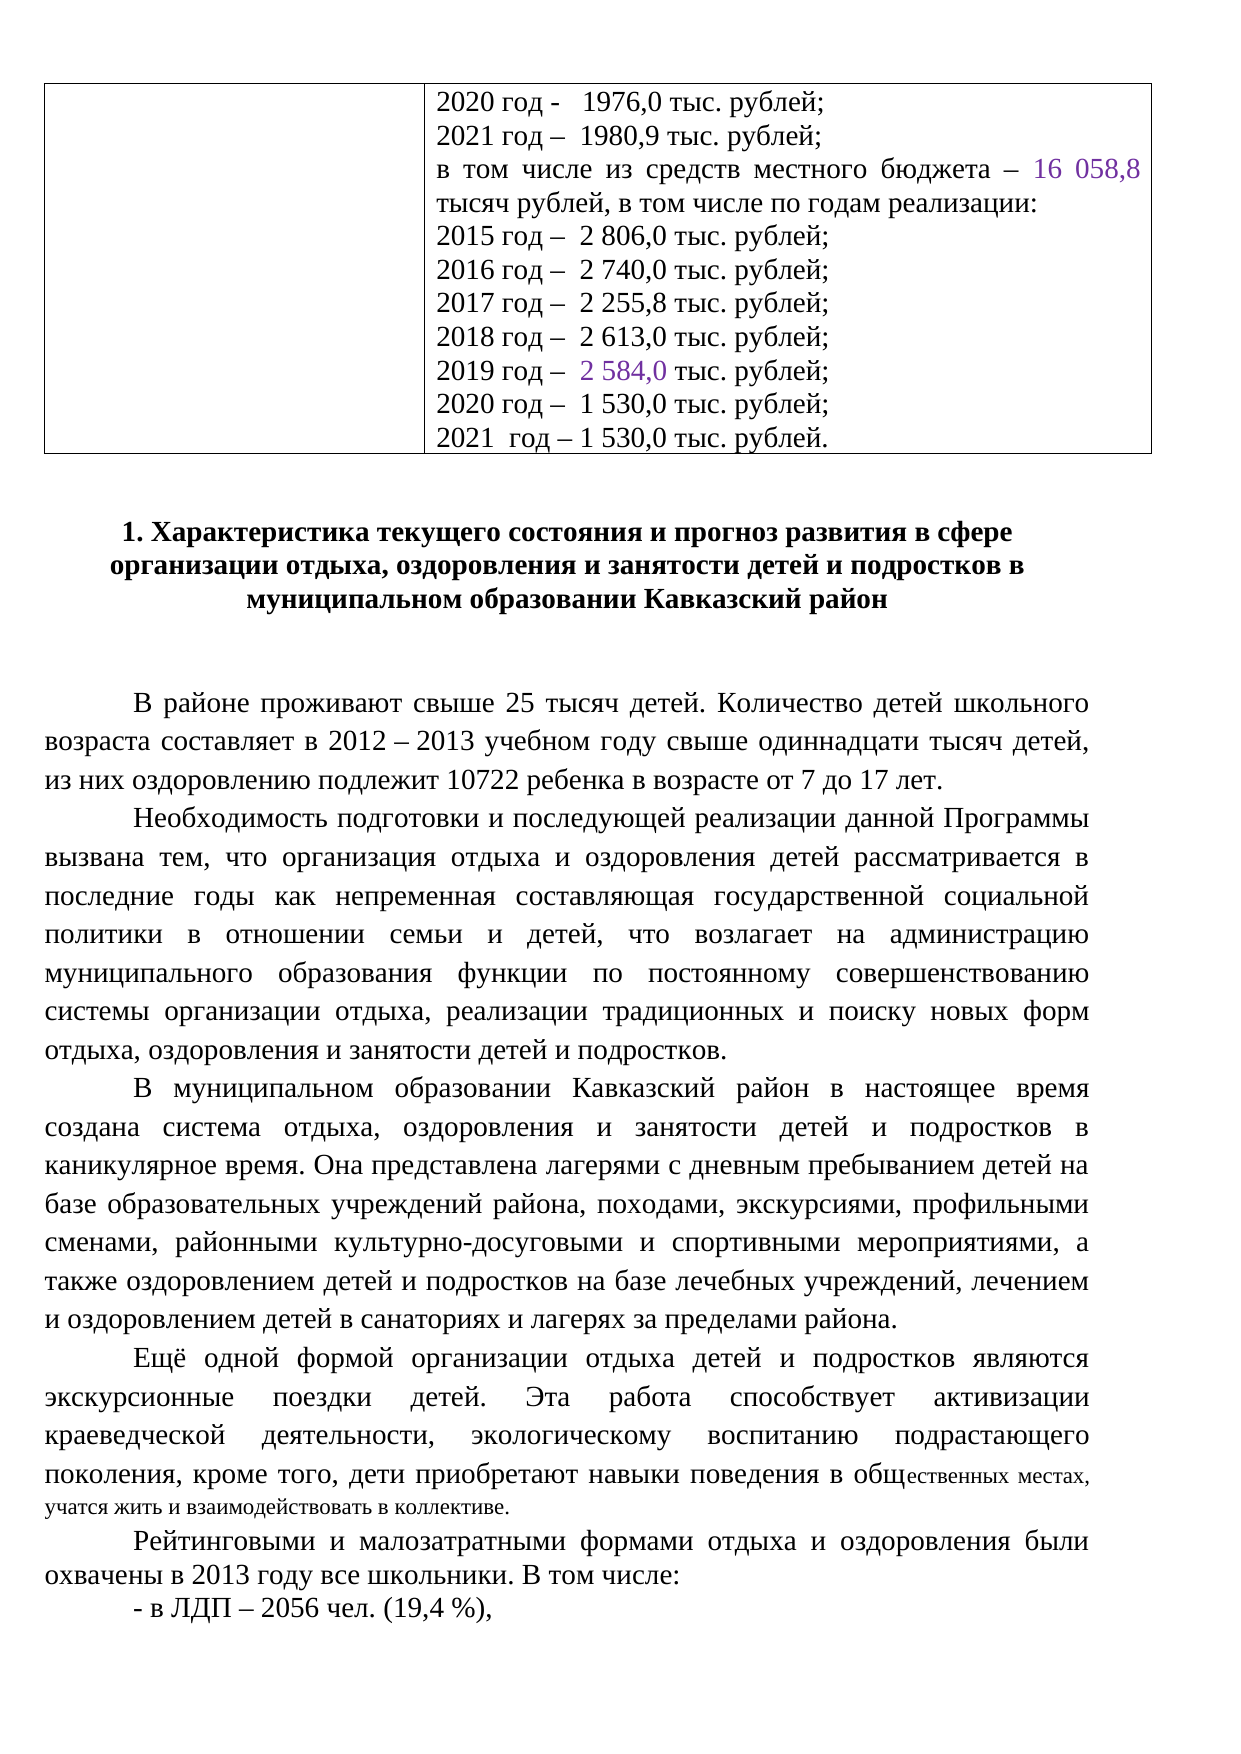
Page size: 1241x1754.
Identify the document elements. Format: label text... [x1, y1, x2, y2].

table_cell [45, 84, 424, 453]
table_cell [425, 84, 1151, 453]
text Ещё одной формой организации отдыха детей и подростков являются экскурсионные поездки детей. Эта работа способствует активизации краеведческой деятельности, экологическому воспитанию подрастающего поколения, кроме того, дети приобретают навыки поведения в общественных местах, учатся жить и взаимодействовать в коллективе. [44, 1340, 1090, 1519]
text Необходимость подготовки и последующей реализации данной Программы вызвана тем, что организация отдыха и оздоровления детей рассматривается в последние годы как непременная составляющая государственной социальной политики в отношении семьи и детей, что возлагает на администрацию муниципального образования функции по постоянному совершенствованию системы организации отдыха, реализации традиционных и поиску новых форм отдыха, оздоровления и занятости детей и подростков. [44, 801, 1090, 1065]
text Рейтинговыми и малозатратными формами отдыха и оздоровления были охвачены в 2013 году все школьники. В том числе: [44, 1523, 1090, 1590]
subtitle 1. Характеристика текущего состояния и прогноз развития в сфере организации отдыха, оздоровления и занятости детей и подростков в муниципальном образовании Кавказский район [44, 514, 1090, 614]
text В районе проживают свыше 25 тысяч детей. Количество детей школьного возраста составляет в 2012 – 2013 учебном году свыше одиннадцати тысяч детей, из них оздоровлению подлежит 10722 ребенка в возрасте от 7 до 17 лет. [44, 685, 1090, 796]
text В муниципальном образовании Кавказский район в настоящее время создана система отдыха, оздоровления и занятости детей и подростков в каникулярное время. Она представлена лагерями с дневным пребыванием детей на базе образовательных учреждений района, походами, экскурсиями, профильными сменами, районными культурно-досуговыми и спортивными мероприятиями, а также оздоровлением детей и подростков на базе лечебных учреждений, лечением и оздоровлением детей в санаториях и лагерях за пределами района. [44, 1070, 1090, 1335]
text - в ЛДП – 2056 чел. (19,4 %), [44, 1590, 1090, 1624]
